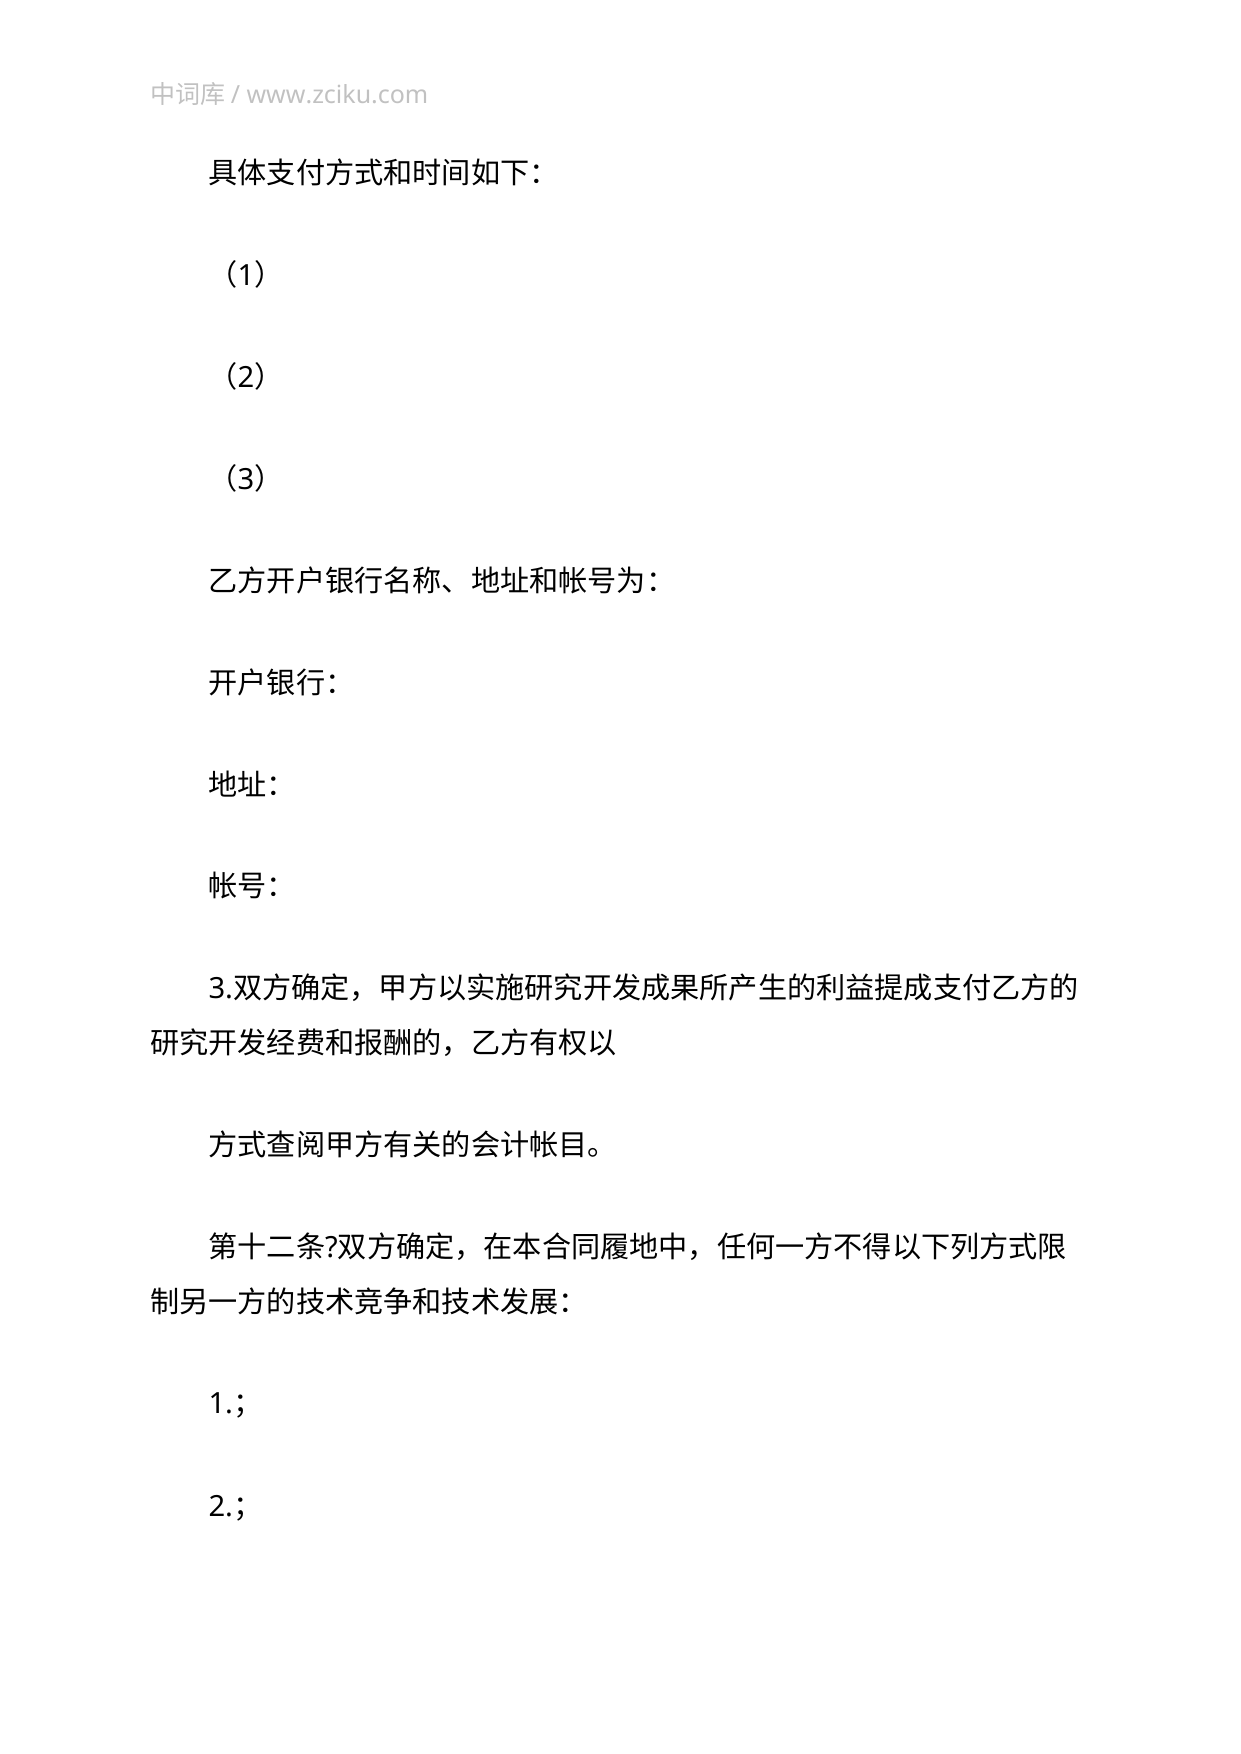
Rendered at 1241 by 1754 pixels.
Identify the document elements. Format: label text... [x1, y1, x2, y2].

text 3.双方确定，甲方以实施研究开发成果所产生的利益提成支付乙方的研究开发经费和报酬的，乙方有权以 [150, 965, 1090, 1062]
text 开户银行： [150, 659, 1090, 702]
text 1.； [150, 1380, 1090, 1422]
text （1） [150, 252, 1090, 294]
text （3） [150, 456, 1090, 498]
text 帐号： [150, 863, 1090, 905]
text （2） [150, 354, 1090, 396]
text 乙方开户银行名称、地址和帐号为： [150, 558, 1090, 600]
text 第十二条?双方确定，在本合同履地中，任何一方不得以下列方式限制另一方的技术竞争和技术发展： [150, 1223, 1090, 1321]
text 2.； [150, 1482, 1090, 1524]
text 方式查阅甲方有关的会计帐目。 [150, 1122, 1090, 1164]
text 具体支付方式和时间如下： [150, 150, 1090, 192]
text 地址： [150, 761, 1090, 803]
